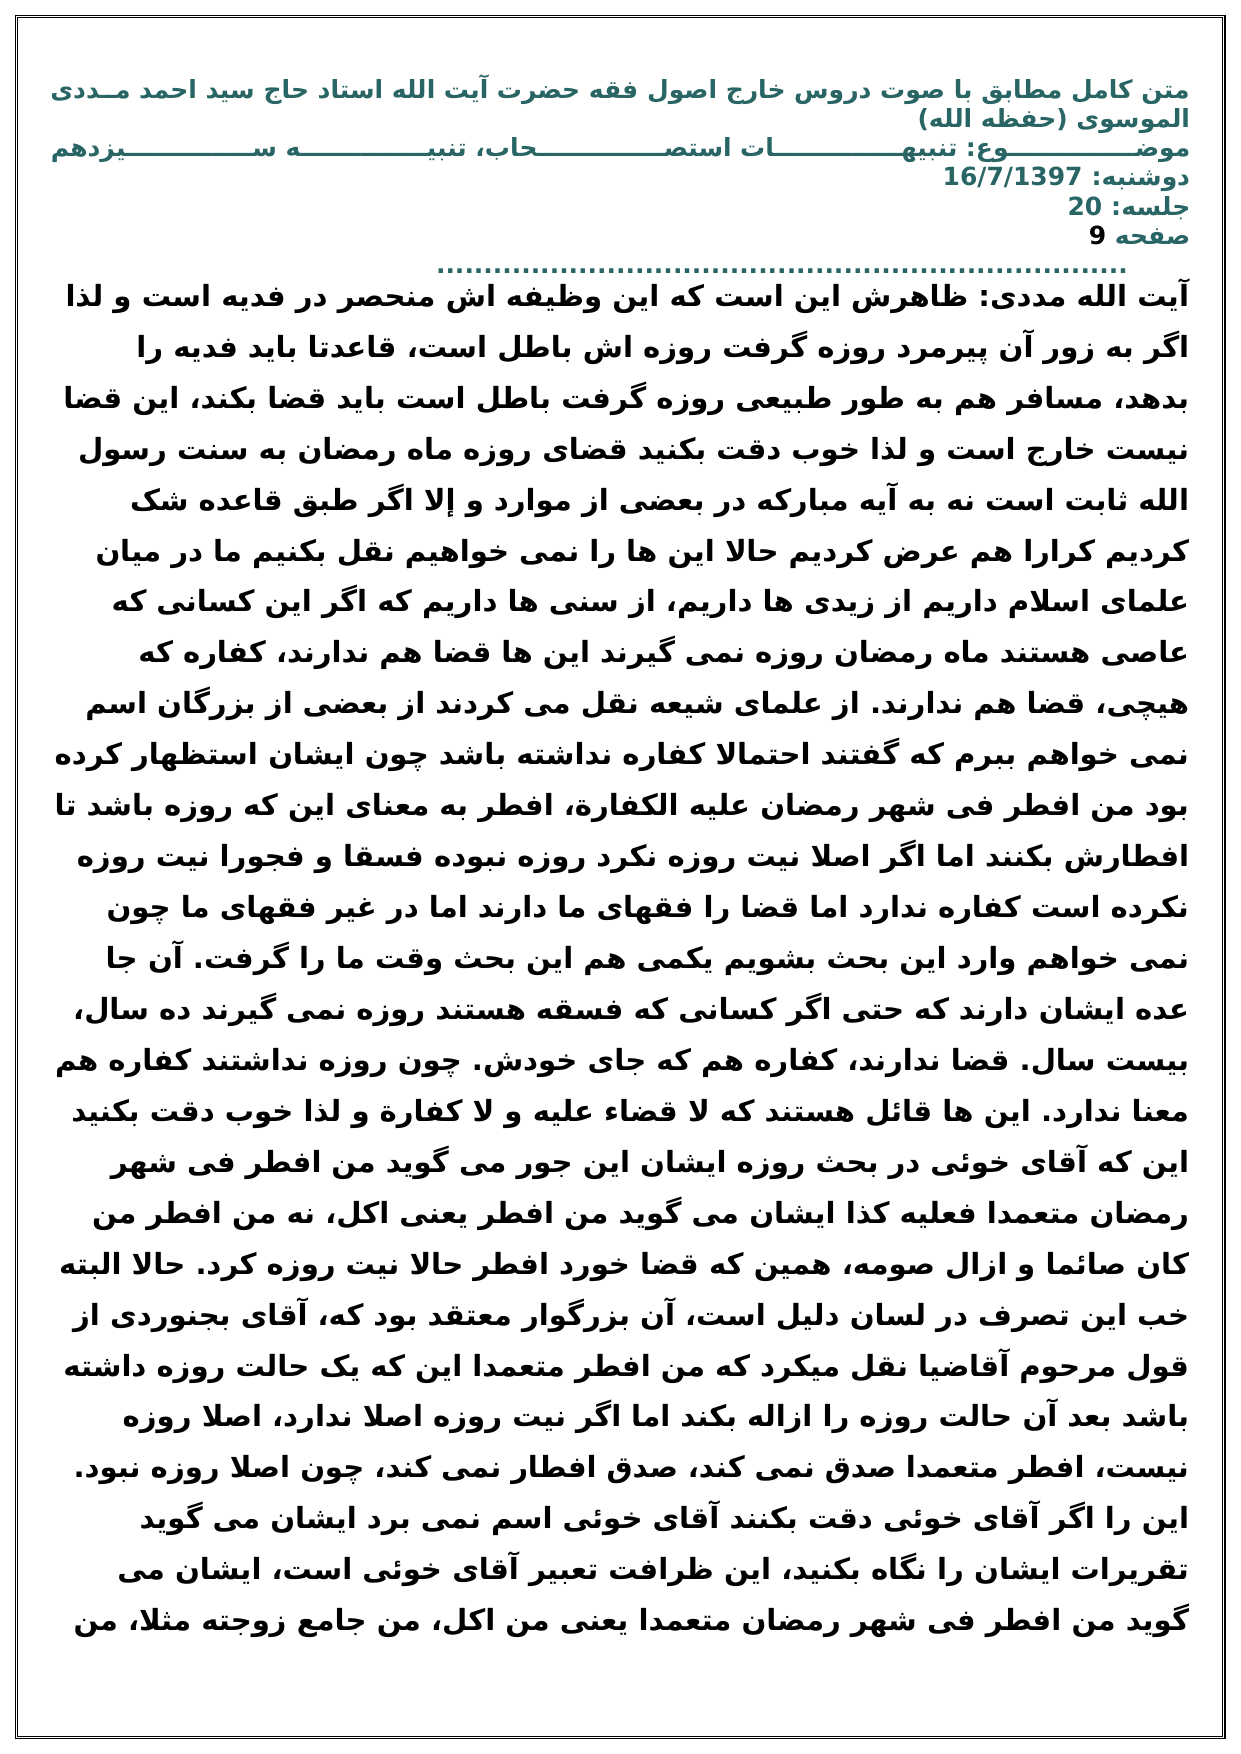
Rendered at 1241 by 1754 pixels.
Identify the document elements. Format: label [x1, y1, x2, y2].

text [50, 279, 1190, 1637]
